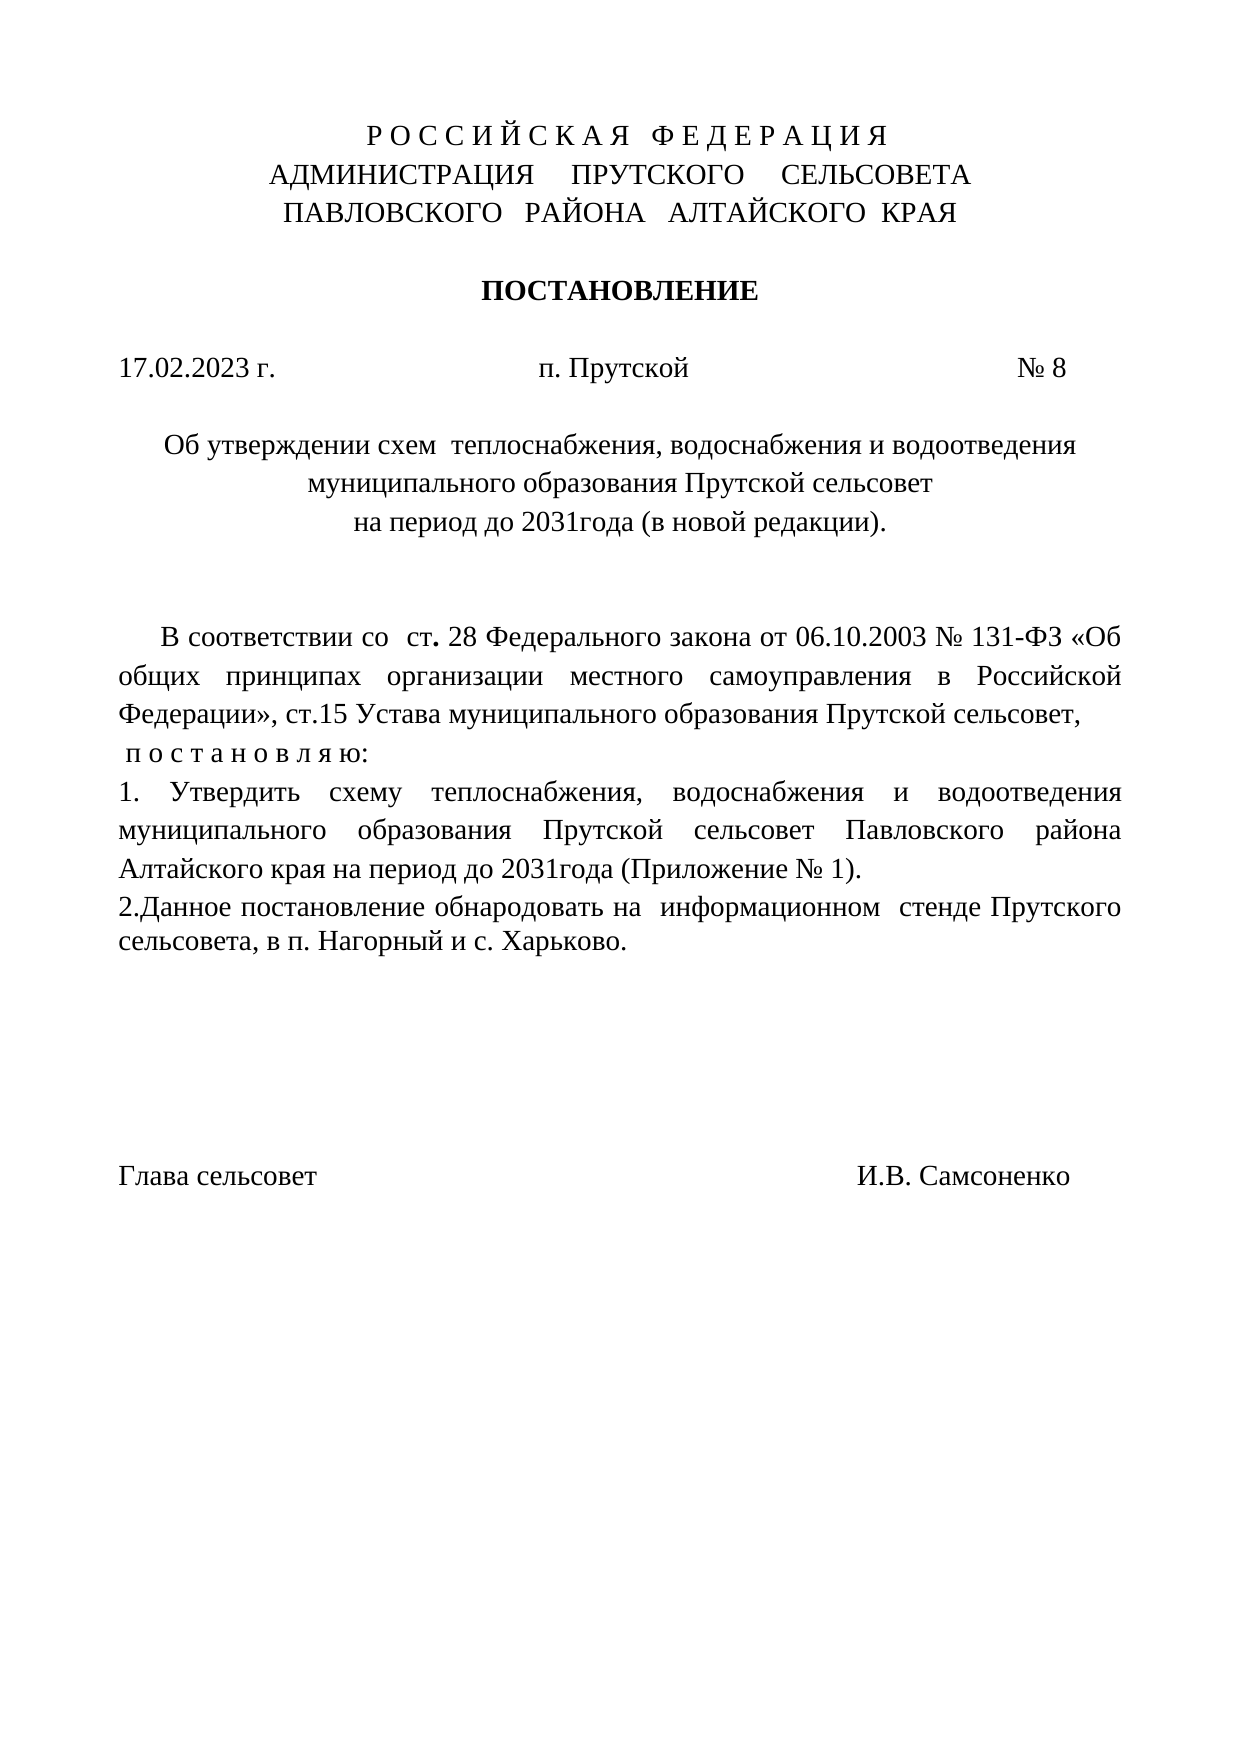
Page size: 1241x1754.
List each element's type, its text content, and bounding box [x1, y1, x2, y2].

text Об утверждении схем теплоснабжения, водоснабжения и водоотведения [118, 427, 1122, 460]
text Глава сельсовет И.В. Самсоненко [118, 1158, 1122, 1191]
text Р О С С И Й С К А Я Ф Е Д Е Р А Ц И Я [118, 118, 1122, 152]
text 17.02.2023 г. п. Прутской № 8 [118, 350, 1122, 383]
text 2.Данное постановление обнародовать на информационном стенде Прутского сельсовета, в п. Нагорный и с. Харьково. [118, 889, 1122, 956]
text на период до 2031года (в новой редакции). [118, 504, 1122, 537]
text АДМИНИСТРАЦИЯ ПРУТСКОГО СЕЛЬСОВЕТА [118, 157, 1122, 191]
text ПАВЛОВСКОГО РАЙОНА АЛТАЙСКОГО КРАЯ [118, 196, 1122, 229]
text 1. Утвердить схему теплоснабжения, водоснабжения и водоотведения муниципального образования Прутской сельсовет Павловского района Алтайского края на период до 2031года (Приложение № 1). [118, 774, 1122, 884]
text муниципального образования Прутской сельсовет [118, 465, 1122, 499]
text ПОСТАНОВЛЕНИЕ [118, 273, 1122, 306]
text п о с т а н о в л я ю: [118, 735, 1122, 769]
text В соответствии со ст. 28 Федерального закона от 06.10.2003 № 131-ФЗ «Об общих принципах организации местного самоуправления в Российской Федерации», ст.15 Устава муниципального образования Прутской сельсовет, [118, 619, 1122, 730]
